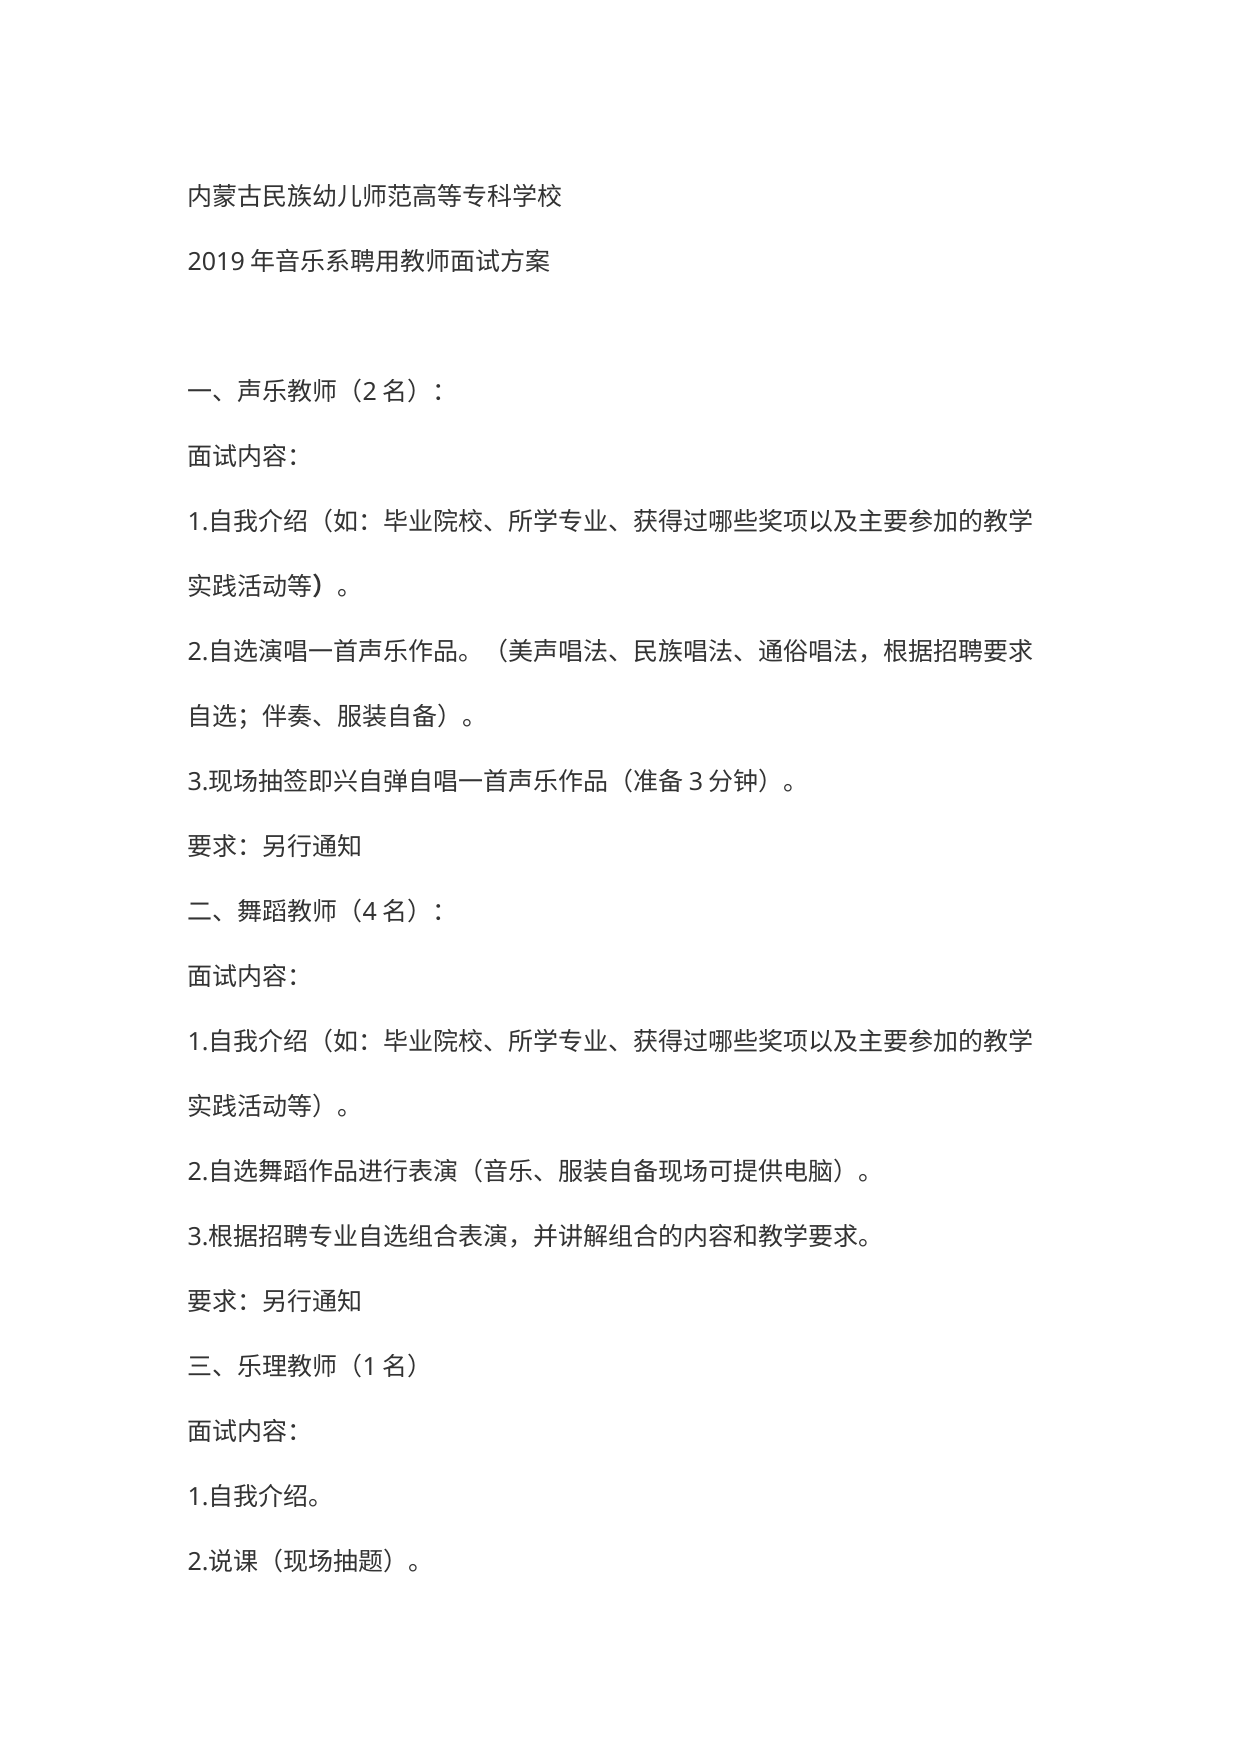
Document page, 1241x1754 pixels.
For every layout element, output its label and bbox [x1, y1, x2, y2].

text [187, 162, 1053, 1592]
